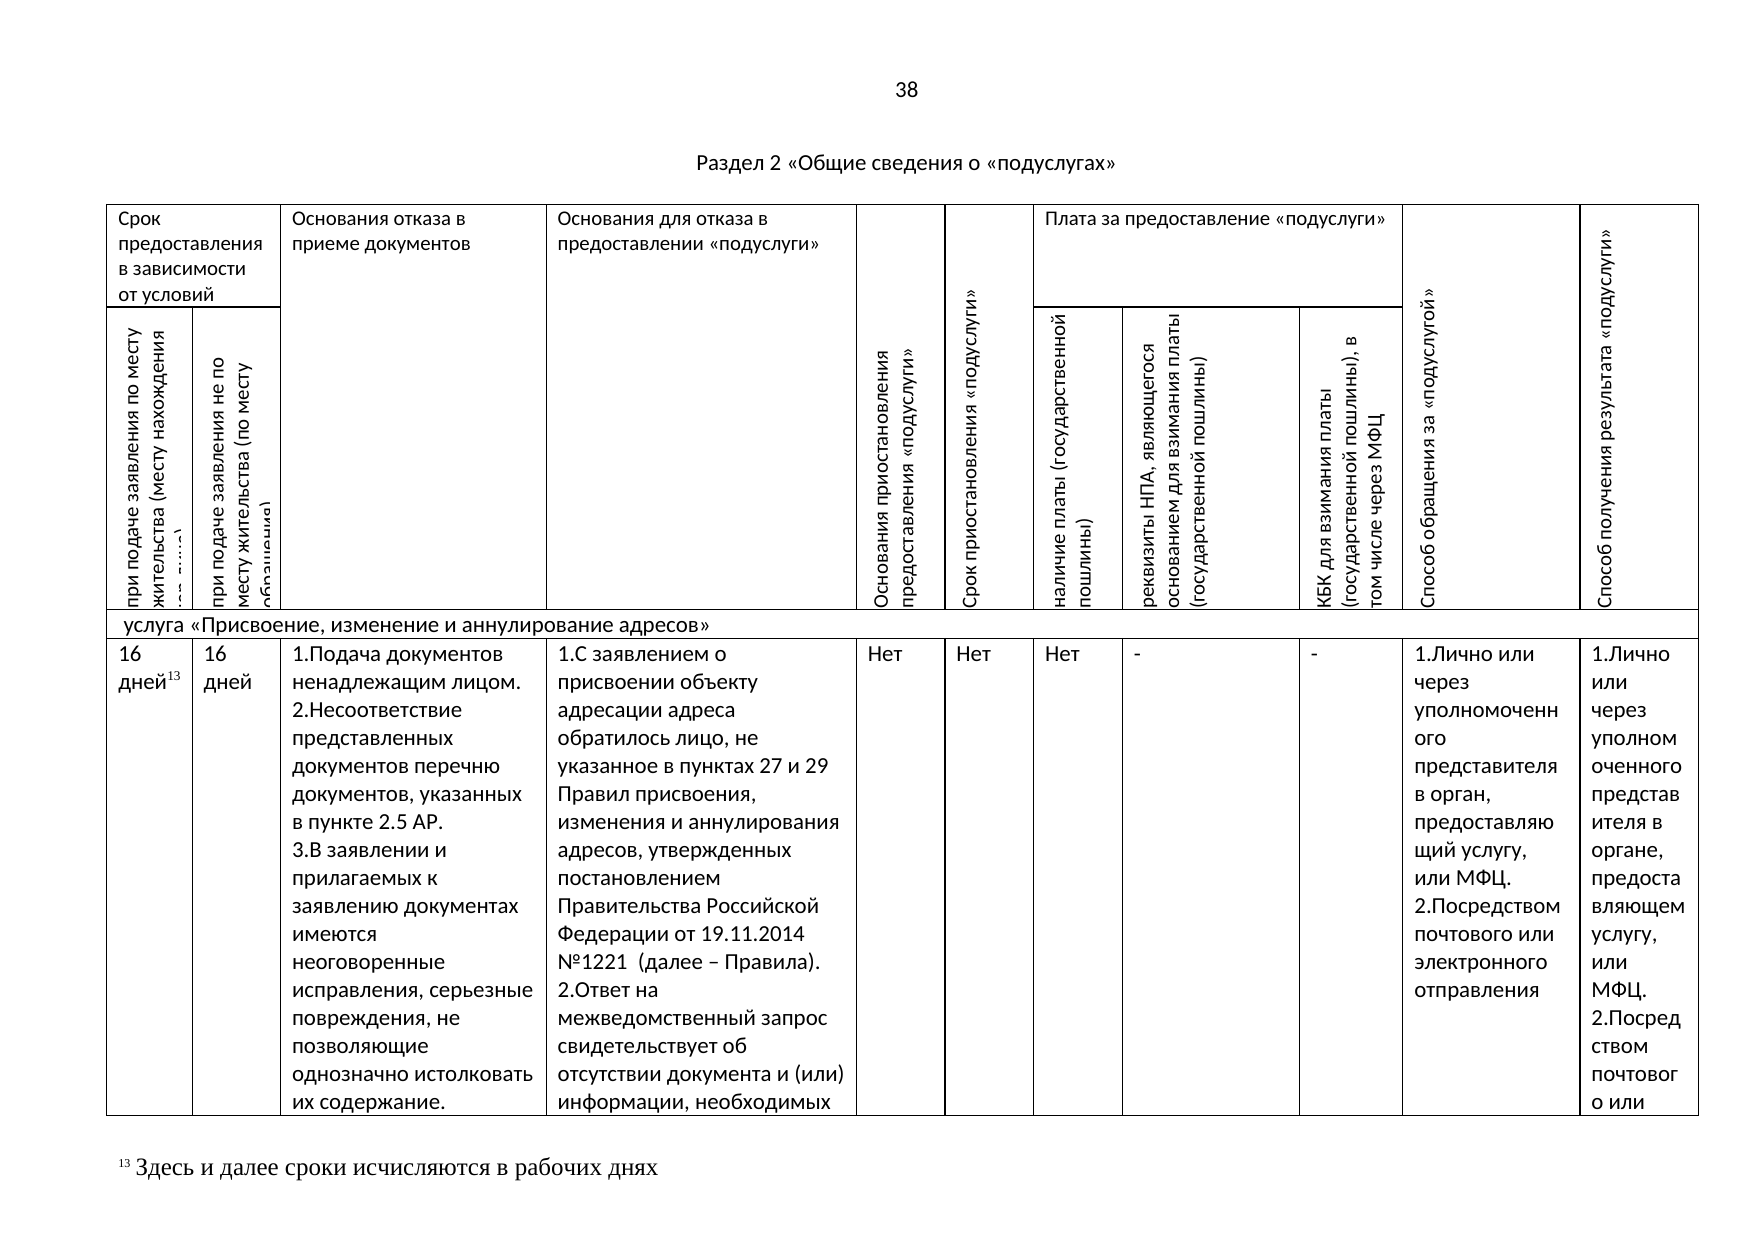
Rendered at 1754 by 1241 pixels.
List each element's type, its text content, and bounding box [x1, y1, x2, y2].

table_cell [1581, 639, 1698, 1115]
table_cell услуга «Присвоение, изменение и аннулирование адресов» [107, 610, 1698, 638]
table_header Срок предоставления в зависимости от условий [107, 205, 280, 306]
table_header Основания для отказа в предоставлении «подуслуги» [547, 205, 856, 609]
table_cell Нет [1034, 639, 1122, 1115]
table_header Способ обращения за «подуслугой» [1403, 205, 1579, 609]
table_cell реквизиты НПА, являющегося основанием для взимания платы (государственной пошлины) [1123, 308, 1299, 609]
table_header Способ получения результата «подуслуги» [1581, 205, 1698, 609]
table_cell КБК для взимания платы (государственной пошлины), в том числе через МФЦ [1300, 308, 1402, 609]
table_header Основания приостановления предоставления «подуслуги» [857, 205, 944, 609]
table_cell 16 дней [193, 639, 280, 1115]
table_header Срок приостановления «подуслуги» [946, 205, 1033, 609]
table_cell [281, 639, 546, 1115]
table_cell 16 дней [107, 639, 192, 1115]
table_cell наличие платы (государственной пошлины) [1034, 308, 1122, 609]
text Раздел 2 «Общие сведения о «подуслугах» [118, 148, 1695, 176]
table_cell Нет [946, 639, 1033, 1115]
table_cell при подаче заявления не по месту жительства (по месту обращения) [193, 308, 280, 609]
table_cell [1403, 639, 1579, 1115]
table_cell при подаче заявления по месту жительства (месту нахождения юр.лица) [107, 308, 192, 609]
table_cell - [1300, 639, 1402, 1115]
table_cell Нет [857, 639, 944, 1115]
table_cell - [1123, 639, 1299, 1115]
table_header Основания отказа в приеме документов [281, 205, 546, 609]
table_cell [547, 639, 856, 1115]
table_header Плата за предоставление «подуслуги» [1034, 205, 1402, 306]
